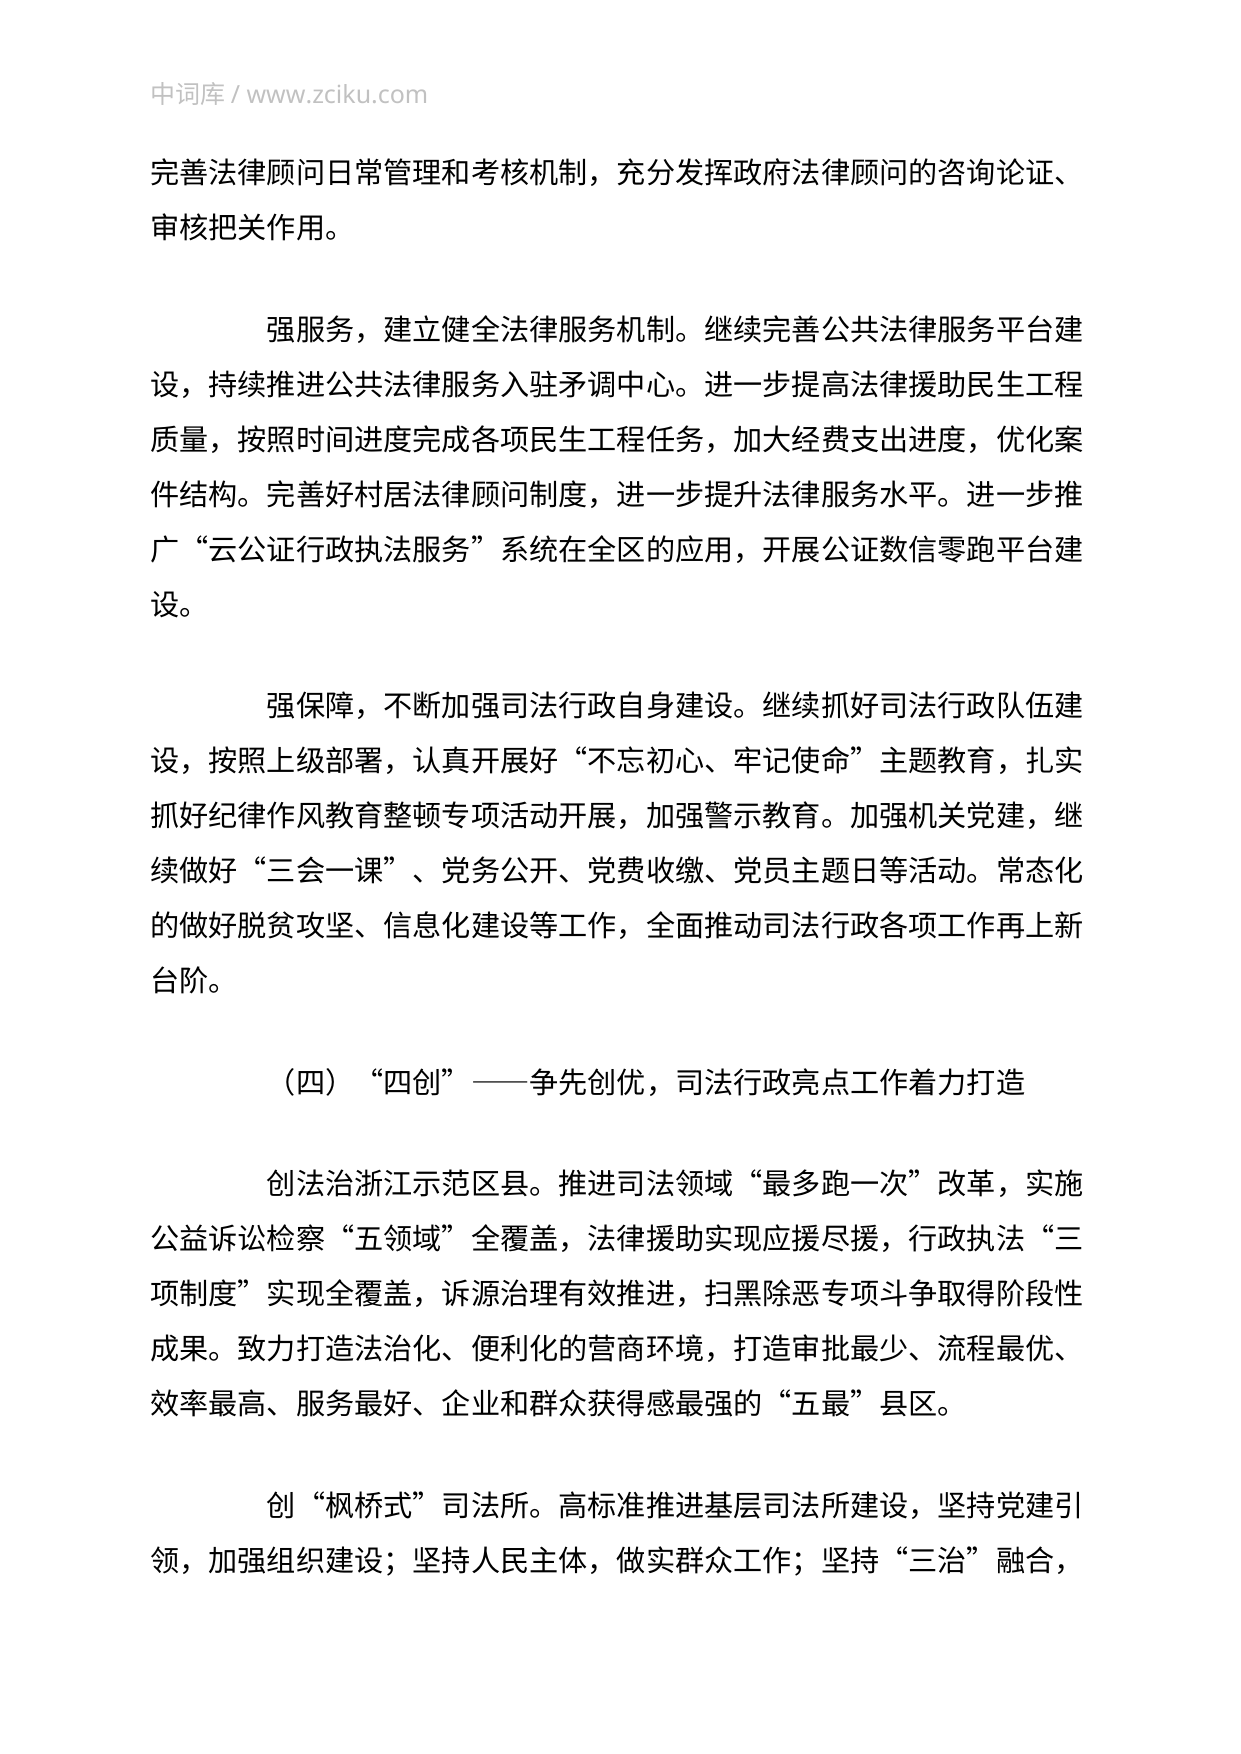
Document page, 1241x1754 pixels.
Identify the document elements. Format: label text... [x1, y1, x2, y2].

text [150, 150, 1090, 247]
text 强服务，建立健全法律服务机制。继续完善公共法律服务平台建设，持续推进公共法律服务入驻矛调中心。进一步提高法律援助民生工程质量，按照时间进度完成各项民生工程任务，加大经费支出进度，优化案件结构。完善好村居法律顾问制度，进一步提升法律服务水平。进一步推广“云公证行政执法服务”系统在全区的应用，开展公证数信零跑平台建设。 [150, 307, 1090, 623]
text （四）“四创”——争先创优，司法行政亮点工作着力打造 [150, 1059, 1090, 1101]
text 强保障，不断加强司法行政自身建设。继续抓好司法行政队伍建设，按照上级部署，认真开展好“不忘初心、牢记使命”主题教育，扎实抓好纪律作风教育整顿专项活动开展，加强警示教育。加强机关党建，继续做好“三会一课”、党务公开、党费收缴、党员主题日等活动。常态化的做好脱贫攻坚、信息化建设等工作，全面推动司法行政各项工作再上新台阶。 [150, 683, 1090, 1000]
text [150, 1482, 1090, 1579]
text 创法治浙江示范区县。推进司法领域“最多跑一次”改革，实施公益诉讼检察“五领域”全覆盖，法律援助实现应援尽援，行政执法“三项制度”实现全覆盖，诉源治理有效推进，扫黑除恶专项斗争取得阶段性成果。致力打造法治化、便利化的营商环境，打造审批最少、流程最优、效率最高、服务最好、企业和群众获得感最强的“五最”县区。 [150, 1161, 1090, 1423]
